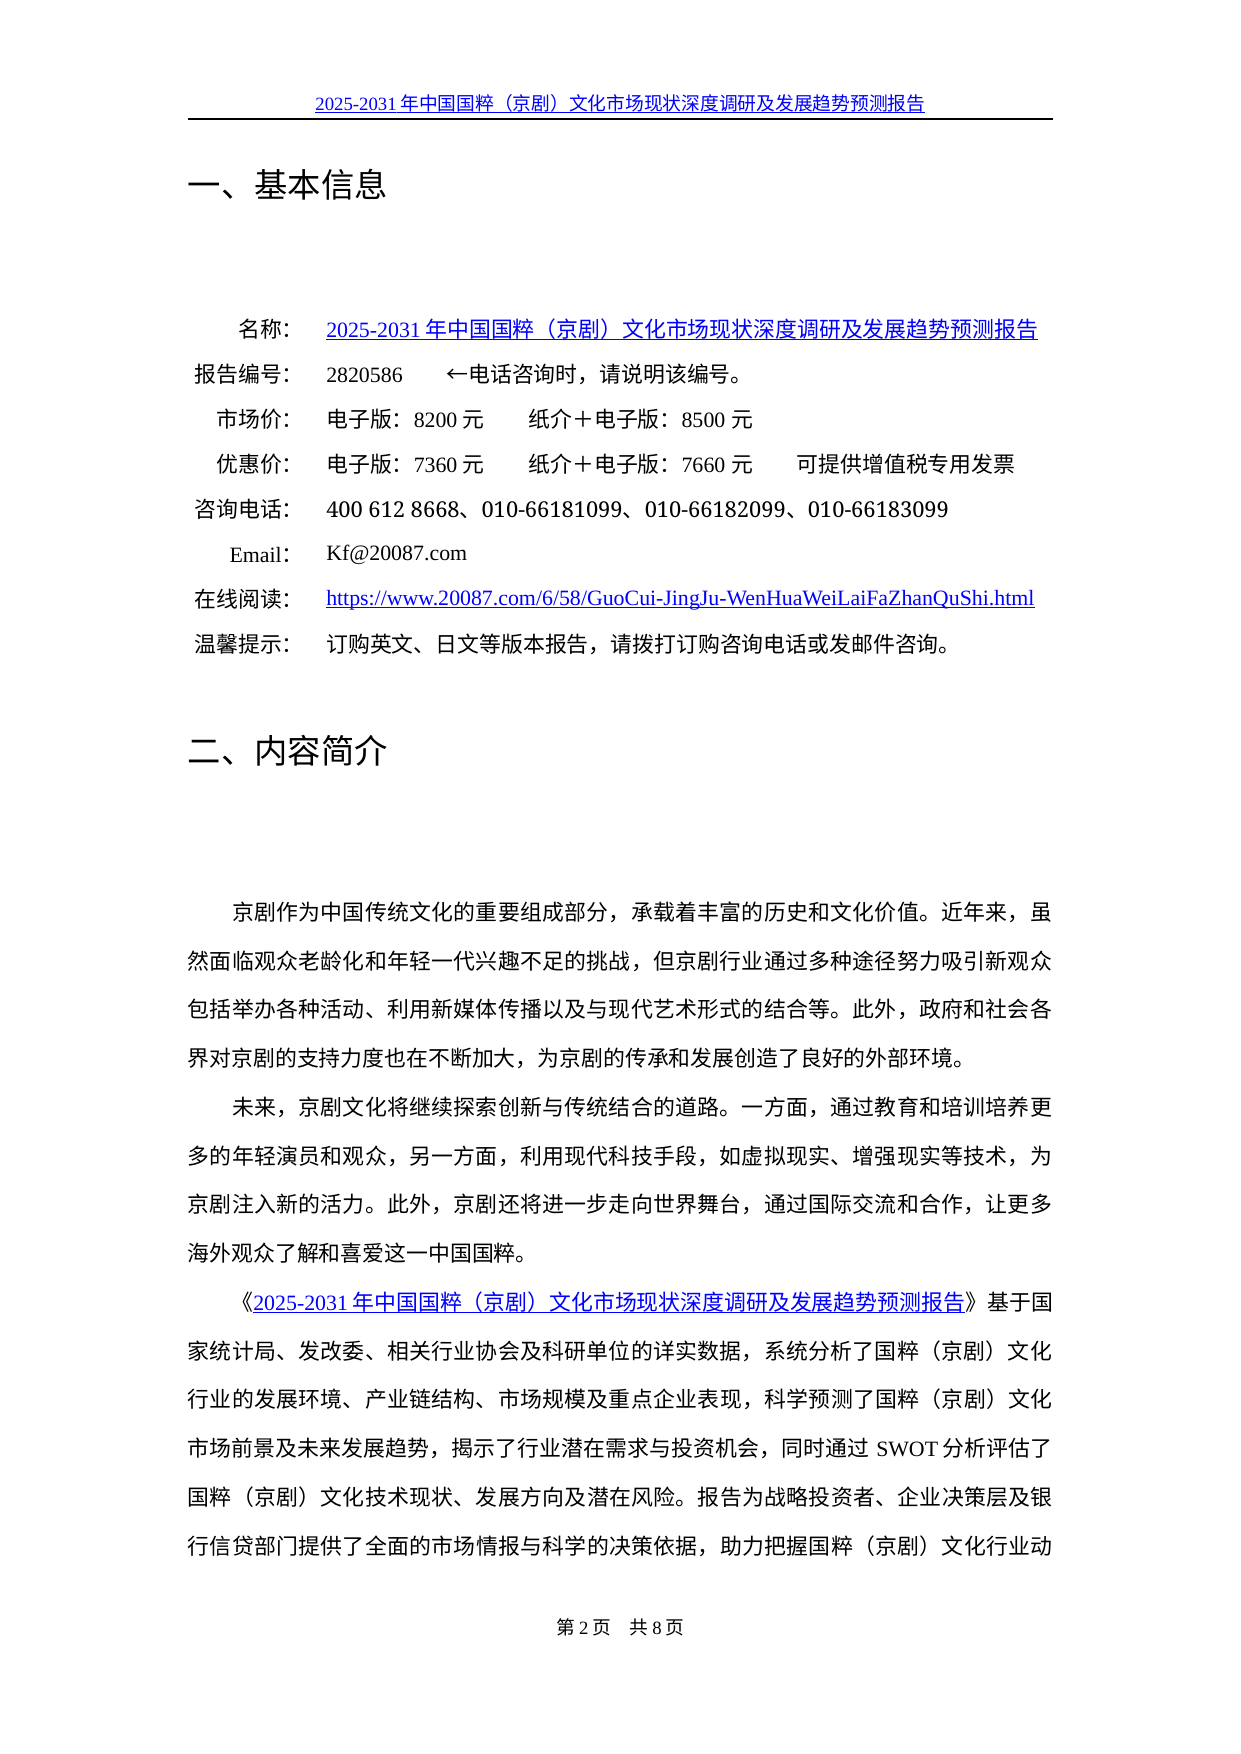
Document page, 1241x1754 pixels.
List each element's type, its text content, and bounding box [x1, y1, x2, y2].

table_cell 优惠价： [167, 447, 315, 492]
table_header 2025-2031年中国国粹（京剧）文化市场现状深度调研及发展趋势预测报告 [315, 312, 1073, 357]
table_cell 400 612 8668、010-66181099、010-66182099、010-66183099 [315, 492, 1073, 537]
table_cell 温馨提示： [167, 627, 315, 672]
title 二、内容简介 [187, 717, 1053, 782]
table_cell 报告编号： [167, 357, 315, 402]
table_cell Kf@20087.com [315, 537, 1073, 582]
table_cell 电子版：7360 元 纸介＋电子版：7660 元 可提供增值税专用发票 [315, 447, 1073, 492]
table_cell 市场价： [167, 402, 315, 447]
table_cell 电子版：8200 元 纸介＋电子版：8500 元 [315, 402, 1073, 447]
table_cell 咨询电话： [167, 492, 315, 537]
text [187, 894, 1053, 1561]
table_cell [315, 582, 1073, 627]
title 一、基本信息 [187, 150, 1053, 215]
table_header 名称： [167, 312, 315, 357]
table_cell Email： [167, 537, 315, 582]
table_cell 在线阅读： [167, 582, 315, 627]
table_cell 订购英文、日文等版本报告，请拨打订购咨询电话或发邮件咨询。 [315, 627, 1073, 672]
table_cell 2820586 ←电话咨询时，请说明该编号。 [315, 357, 1073, 402]
